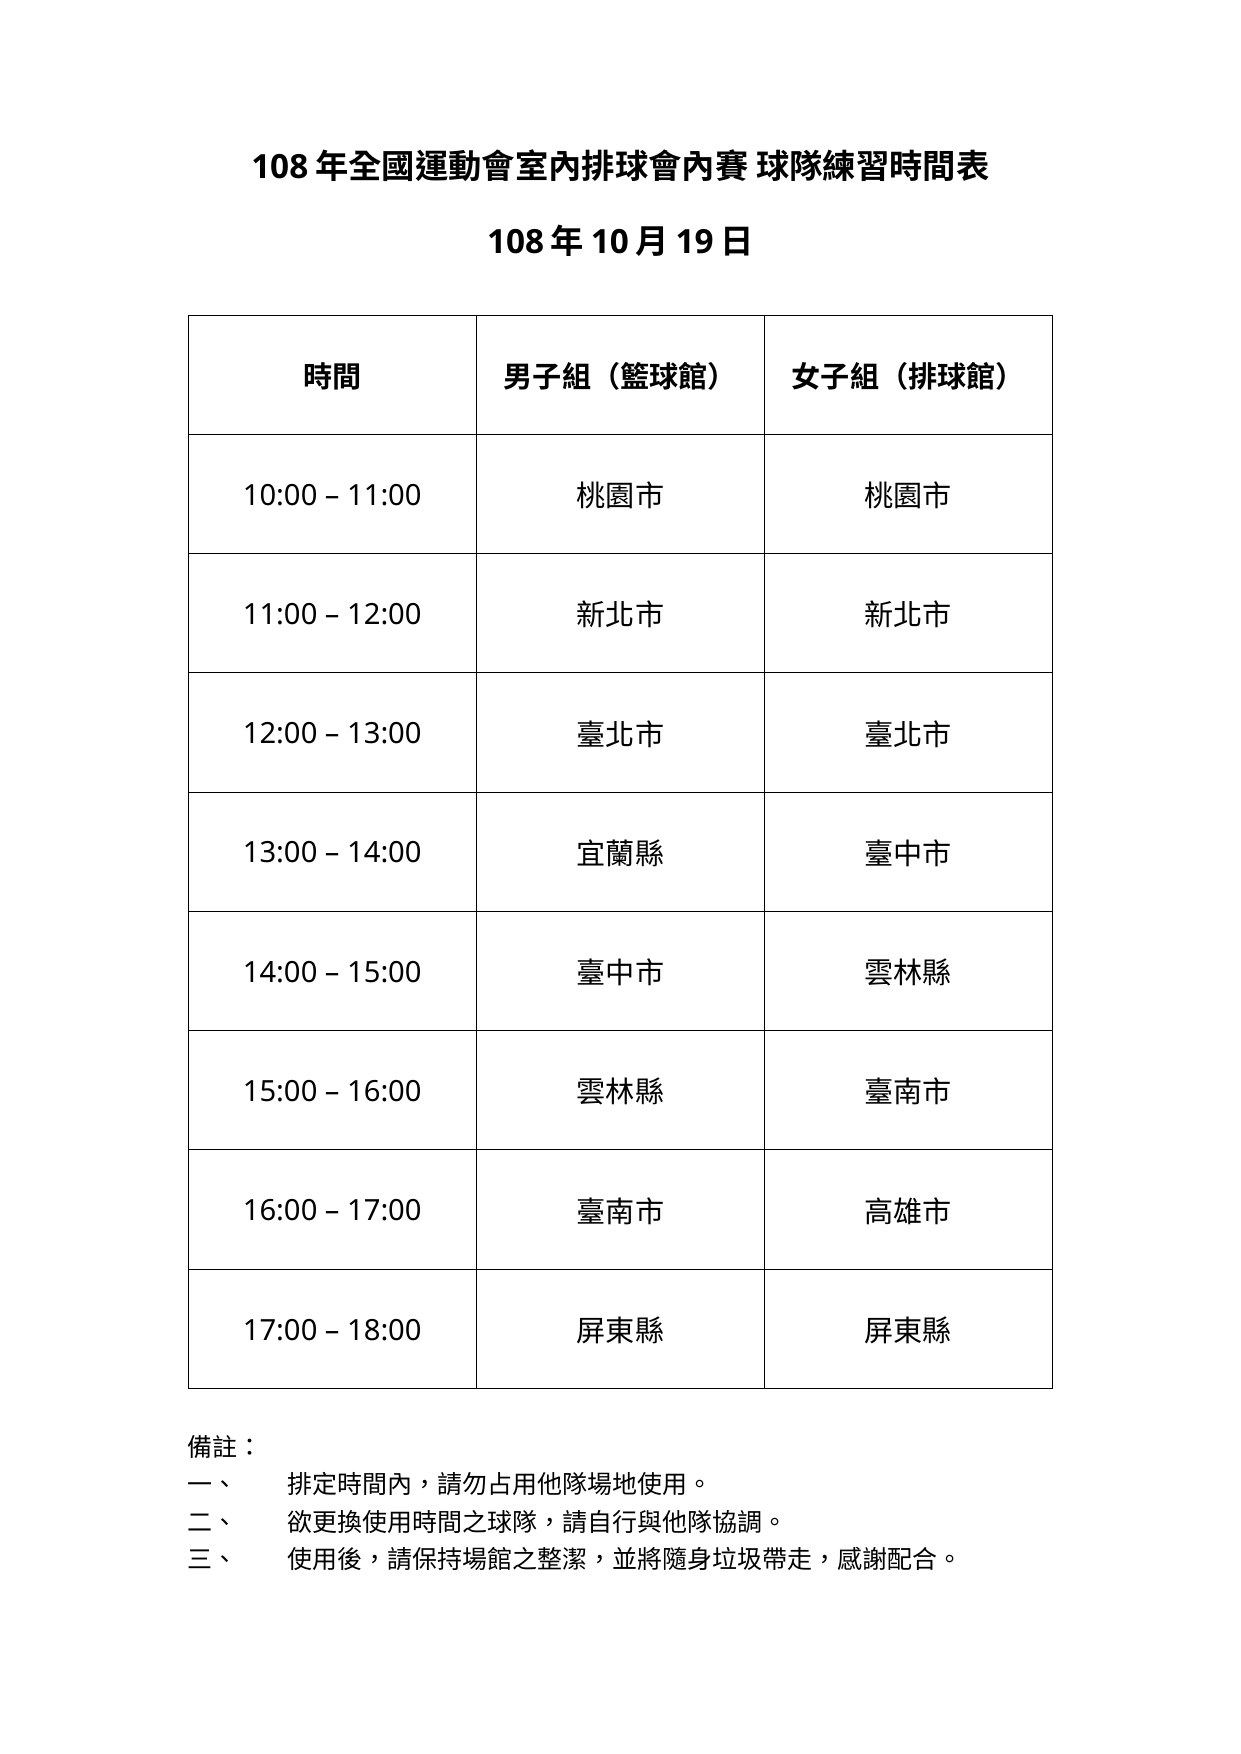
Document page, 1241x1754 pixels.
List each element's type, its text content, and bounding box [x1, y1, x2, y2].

text 108年全國運動會室內排球會內賽 球隊練習時間表 [187, 127, 1053, 202]
table_cell 16:00 – 17:00 [189, 1150, 476, 1269]
table_cell 高雄市 [765, 1150, 1052, 1269]
table_cell 雲林縣 [477, 1031, 764, 1149]
table_cell 桃園市 [477, 435, 764, 553]
table_cell 15:00 – 16:00 [189, 1031, 476, 1149]
table_cell 臺中市 [765, 793, 1052, 911]
list 欲更換使用時間之球隊，請自行與他隊協調。 [187, 1501, 1053, 1539]
text 108年10月19日 [187, 202, 1053, 277]
table_cell 雲林縣 [765, 912, 1052, 1030]
table_cell 新北市 [765, 554, 1052, 672]
table_cell 12:00 – 13:00 [189, 673, 476, 792]
table_cell 11:00 – 12:00 [189, 554, 476, 672]
table_cell 臺中市 [477, 912, 764, 1030]
table_cell 桃園市 [765, 435, 1052, 553]
table_cell 13:00 – 14:00 [189, 793, 476, 911]
table_header 時間 [189, 316, 476, 434]
table_cell 臺南市 [765, 1031, 1052, 1149]
table_cell 宜蘭縣 [477, 793, 764, 911]
table_cell 屏東縣 [765, 1270, 1052, 1388]
list 使用後，請保持場館之整潔，並將隨身垃圾帶走，感謝配合。 [187, 1539, 1053, 1576]
table_cell 新北市 [477, 554, 764, 672]
table_cell 臺北市 [765, 673, 1052, 792]
list 排定時間內，請勿占用他隊場地使用。 [187, 1464, 1053, 1501]
table_header 女子組（排球館） [765, 316, 1052, 434]
table_header 男子組（籃球館） [477, 316, 764, 434]
table_cell 17:00 – 18:00 [189, 1270, 476, 1388]
table_cell 臺北市 [477, 673, 764, 792]
text 備註： [187, 1426, 1053, 1464]
table_cell 10:00 – 11:00 [189, 435, 476, 553]
table_cell 屏東縣 [477, 1270, 764, 1388]
table_cell 臺南市 [477, 1150, 764, 1269]
table_cell 14:00 – 15:00 [189, 912, 476, 1030]
